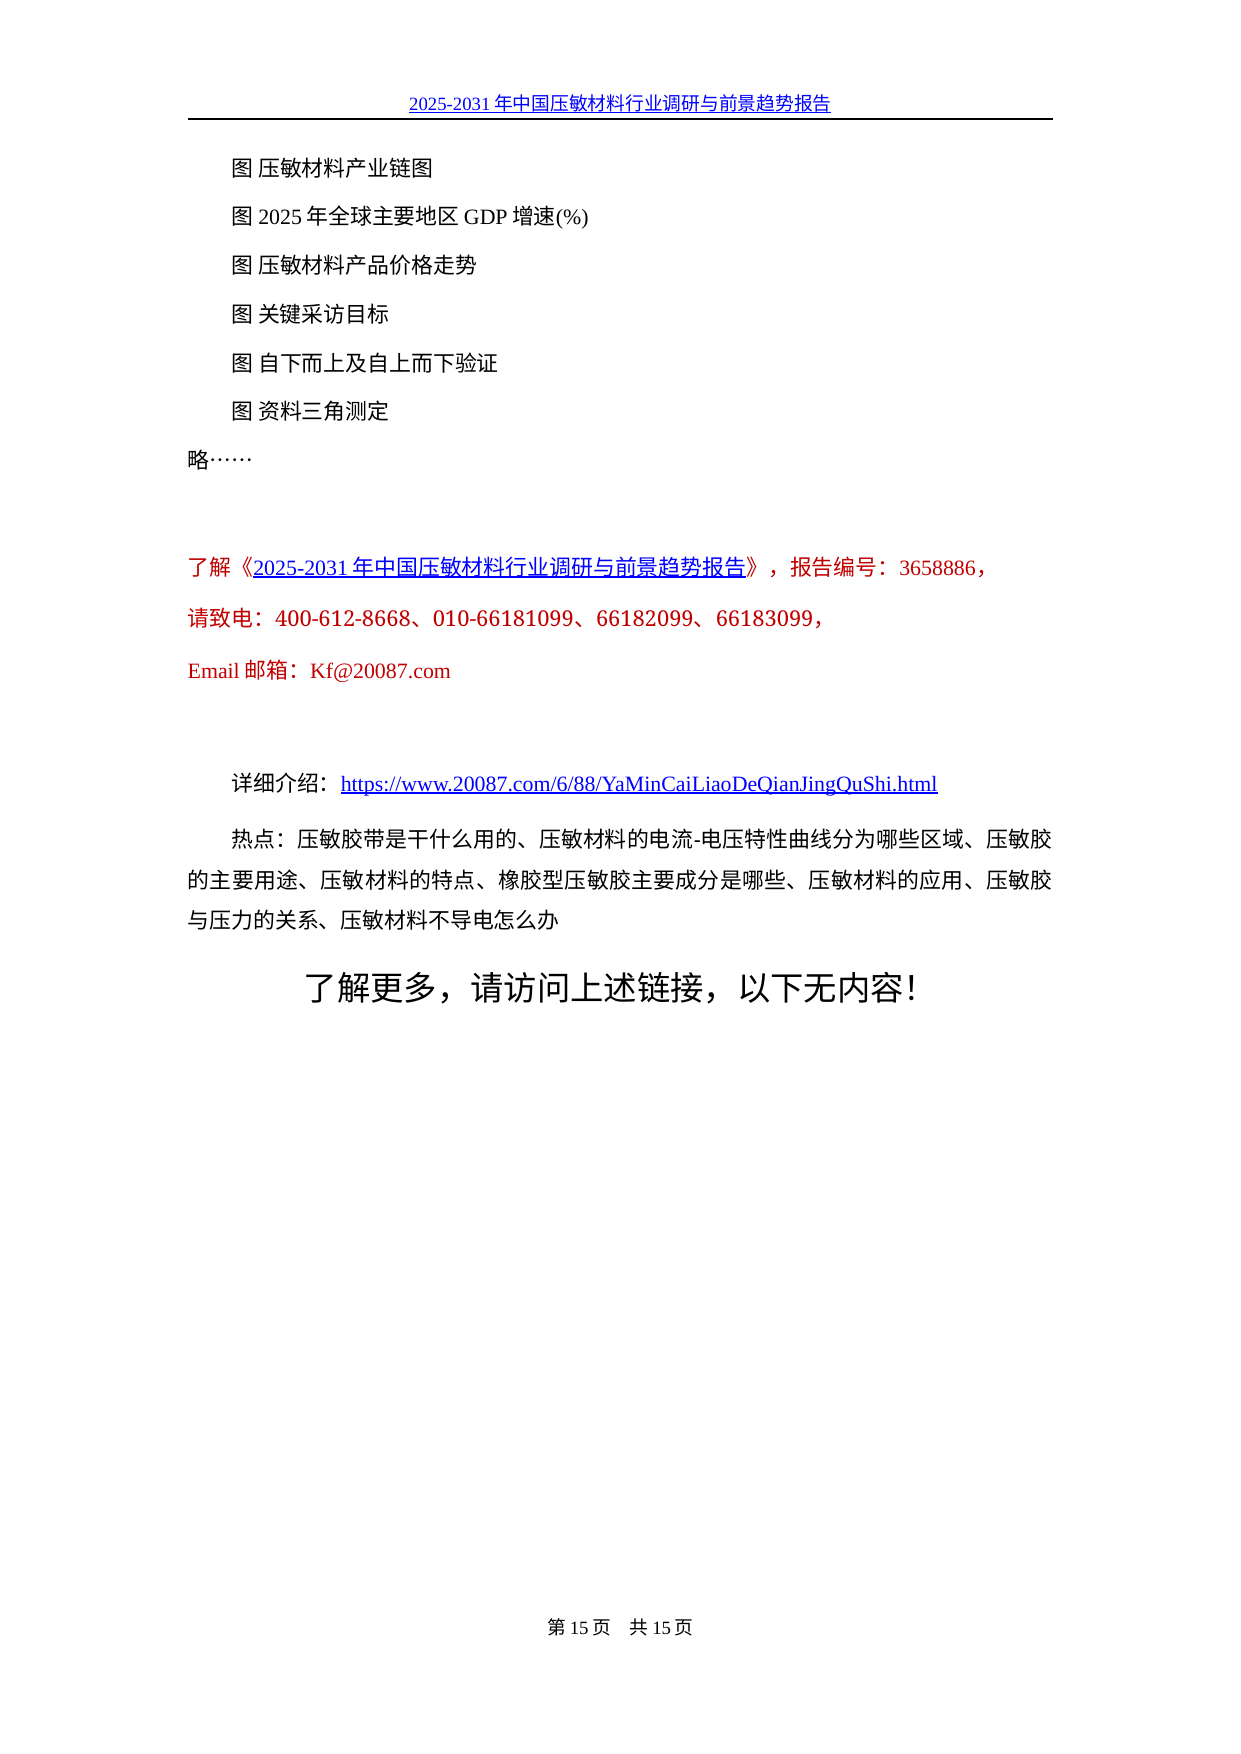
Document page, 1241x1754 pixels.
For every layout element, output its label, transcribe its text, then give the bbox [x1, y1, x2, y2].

text 热点：压敏胶带是干什么用的、压敏材料的电流-电压特性曲线分为哪些区域、压敏胶的主要用途、压敏材料的特点、橡胶型压敏胶主要成分是哪些、压敏材料的应用、压敏胶与压力的关系、压敏材料不导电怎么办 [187, 822, 1053, 936]
text 了解《2025-2031年中国压敏材料行业调研与前景趋势报告》，报告编号：3658886， [187, 549, 1053, 582]
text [187, 150, 1053, 475]
text 详细介绍：https://www.20087.com/6/88/YaMinCaiLiaoDeQianJingQuShi.html [187, 765, 1053, 798]
title 了解更多，请访问上述链接，以下无内容！ [187, 953, 1053, 1018]
text 请致电：400-612-8668、010-66181099、66182099、66183099， [187, 601, 1053, 633]
text Email邮箱：Kf@20087.com [187, 652, 1053, 685]
